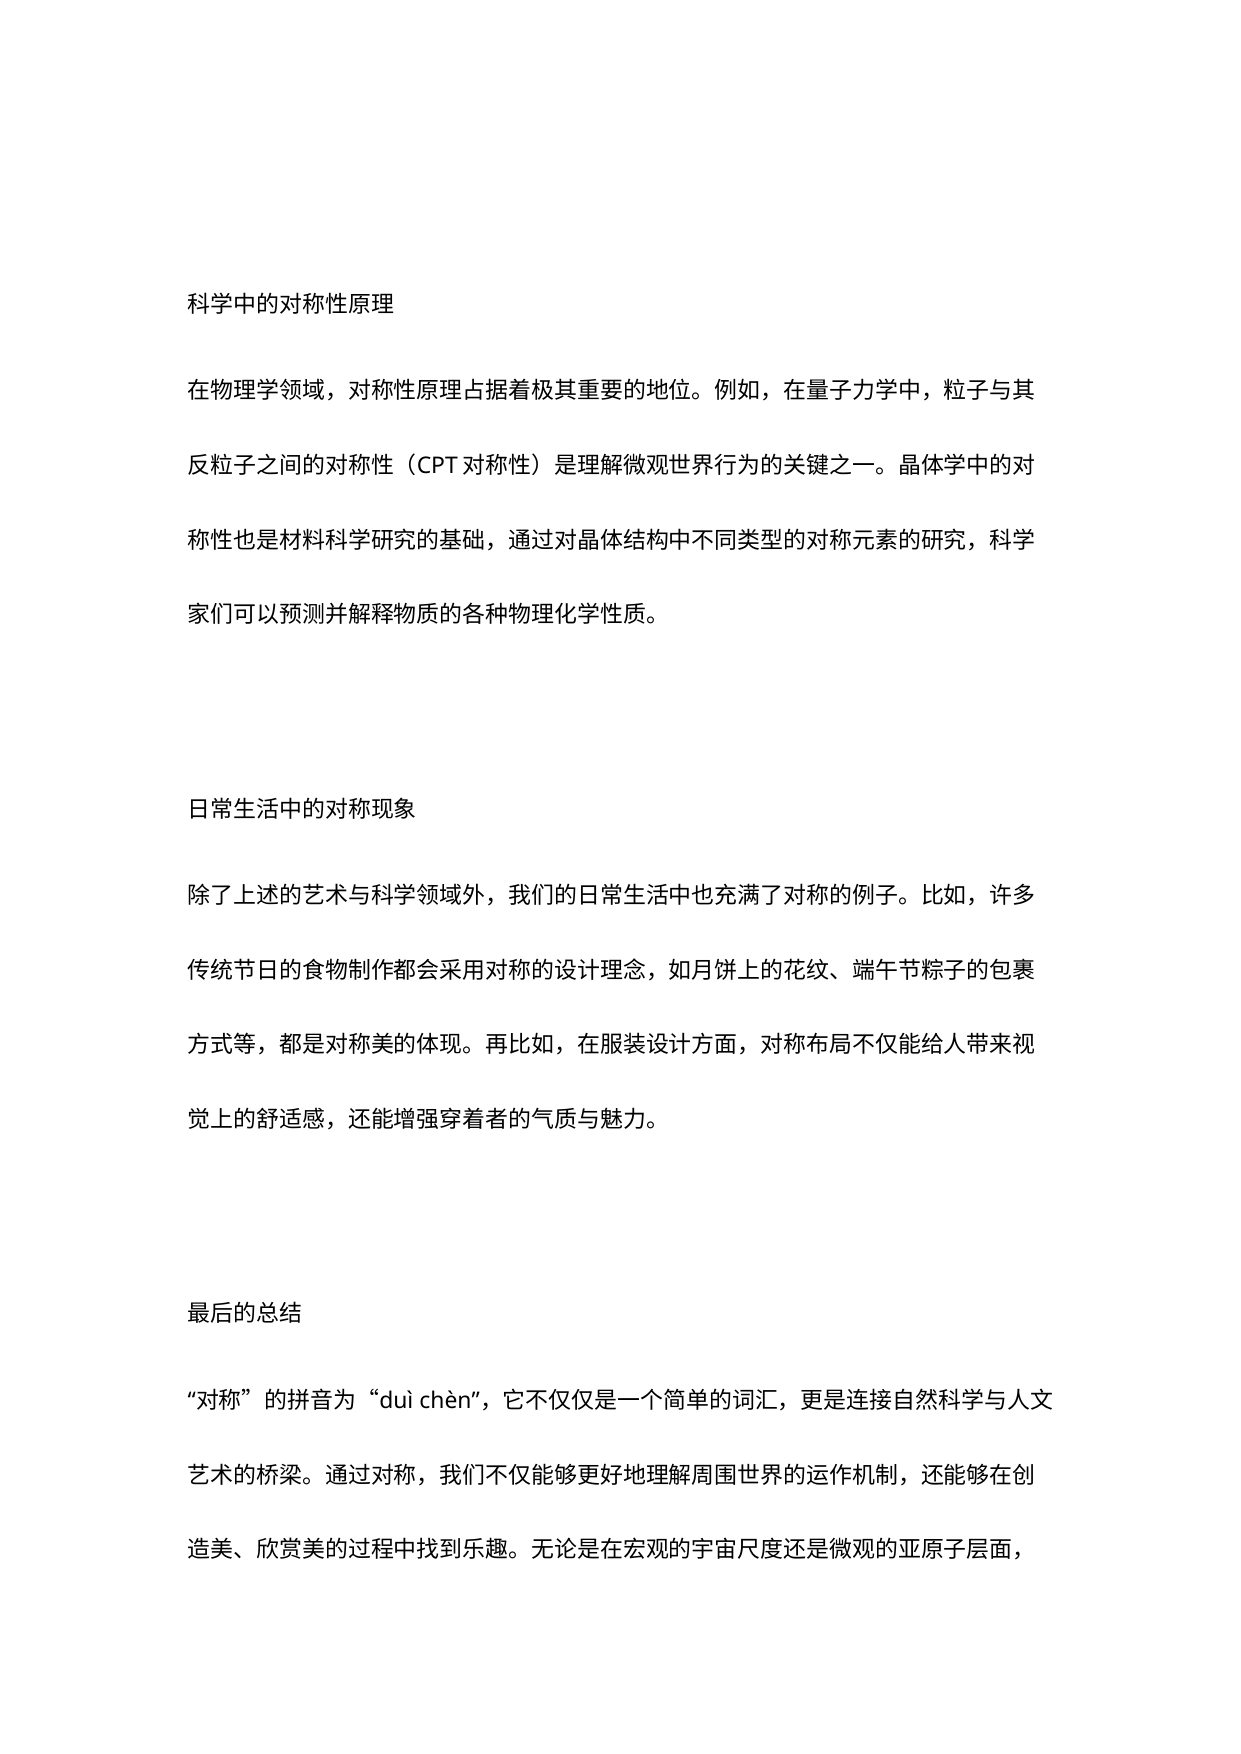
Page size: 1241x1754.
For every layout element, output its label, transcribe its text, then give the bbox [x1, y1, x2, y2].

text 最后的总结 [187, 1279, 1053, 1344]
text 在物理学领域，对称性原理占据着极其重要的地位。例如，在量子力学中，粒子与其反粒子之间的对称性（CPT对称性）是理解微观世界行为的关键之一。晶体学中的对称性也是材料科学研究的基础，通过对晶体结构中不同类型的对称元素的研究，科学家们可以预测并解释物质的各种物理化学性质。 [187, 356, 1053, 645]
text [187, 1366, 1053, 1580]
text 除了上述的艺术与科学领域外，我们的日常生活中也充满了对称的例子。比如，许多传统节日的食物制作都会采用对称的设计理念，如月饼上的花纹、端午节粽子的包裹方式等，都是对称美的体现。再比如，在服装设计方面，对称布局不仅能给人带来视觉上的舒适感，还能增强穿着者的气质与魅力。 [187, 861, 1053, 1150]
text 日常生活中的对称现象 [187, 774, 1053, 839]
text 科学中的对称性原理 [187, 270, 1053, 335]
